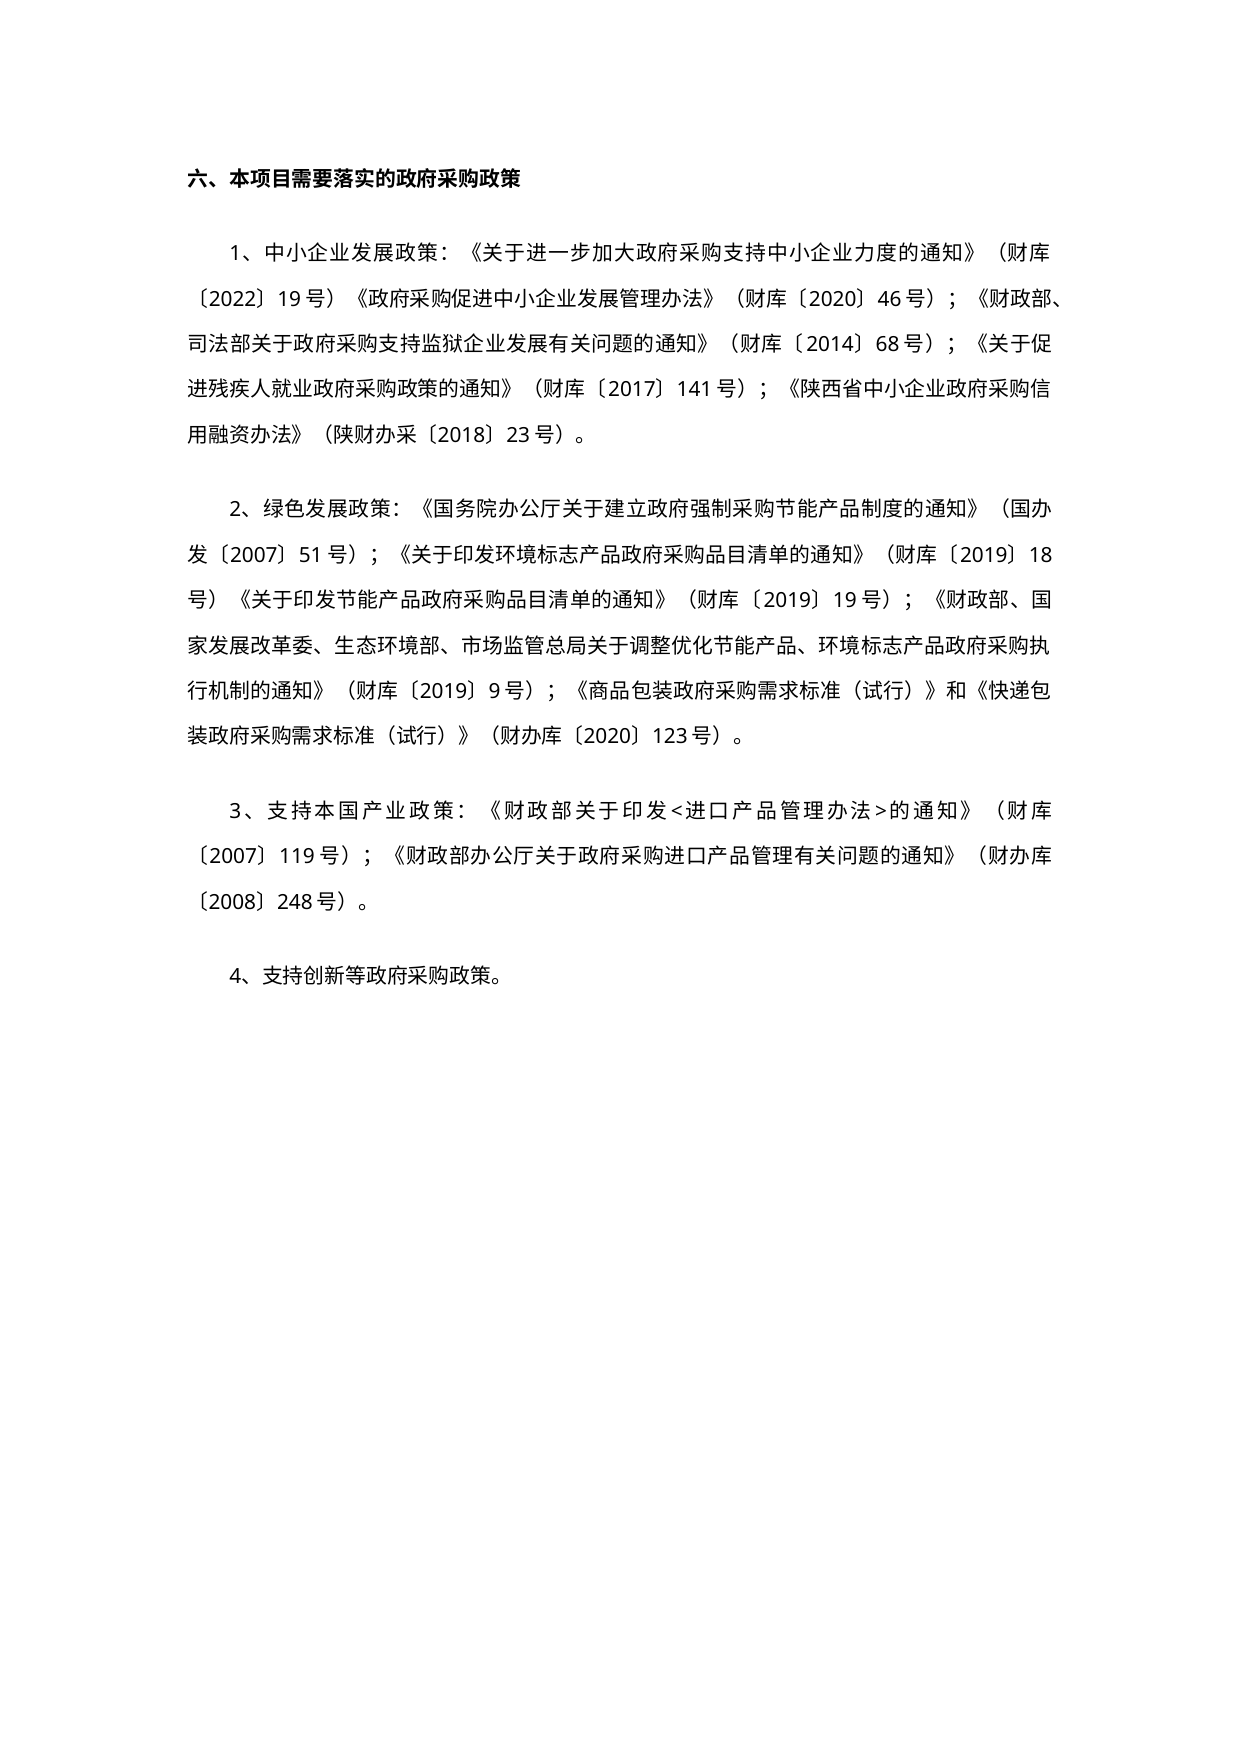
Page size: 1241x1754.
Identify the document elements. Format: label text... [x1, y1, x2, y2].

text 六、本项目需要落实的政府采购政策 [187, 162, 1053, 192]
text 4、支持创新等政府采购政策。 [187, 960, 1053, 990]
list 1、中小企业发展政策：《关于进一步加大政府采购支持中小企业力度的通知》（财库〔2022〕19号）《政府采购促进中小企业发展管理办法》（财库〔2020〕46号）；《财政部、司法部关于政府采购支持监狱企业发展有关问题的通知》（财库〔2014〕68号）；《关于促进残疾人就业政府采购政策的通知》（财库〔2017〕141号）；《陕西省中小企业政府采购信用融资办法》（陕财办采〔2018〕23号）。 [187, 236, 1053, 448]
list 3、支持本国产业政策：《财政部关于印发<进口产品管理办法>的通知》（财库〔2007〕119号）；《财政部办公厅关于政府采购进口产品管理有关问题的通知》（财办库〔2008〕248号）。 [187, 794, 1053, 915]
list 2、绿色发展政策：《国务院办公厅关于建立政府强制采购节能产品制度的通知》（国办发〔2007〕51号）；《关于印发环境标志产品政府采购品目清单的通知》（财库〔2019〕18号）《关于印发节能产品政府采购品目清单的通知》（财库〔2019〕19号）；《财政部、国家发展改革委、生态环境部、市场监管总局关于调整优化节能产品、环境标志产品政府采购执行机制的通知》（财库〔2019〕9号）；《商品包装政府采购需求标准（试行）》和《快递包装政府采购需求标准（试行）》（财办库〔2020〕123号）。 [187, 493, 1053, 750]
